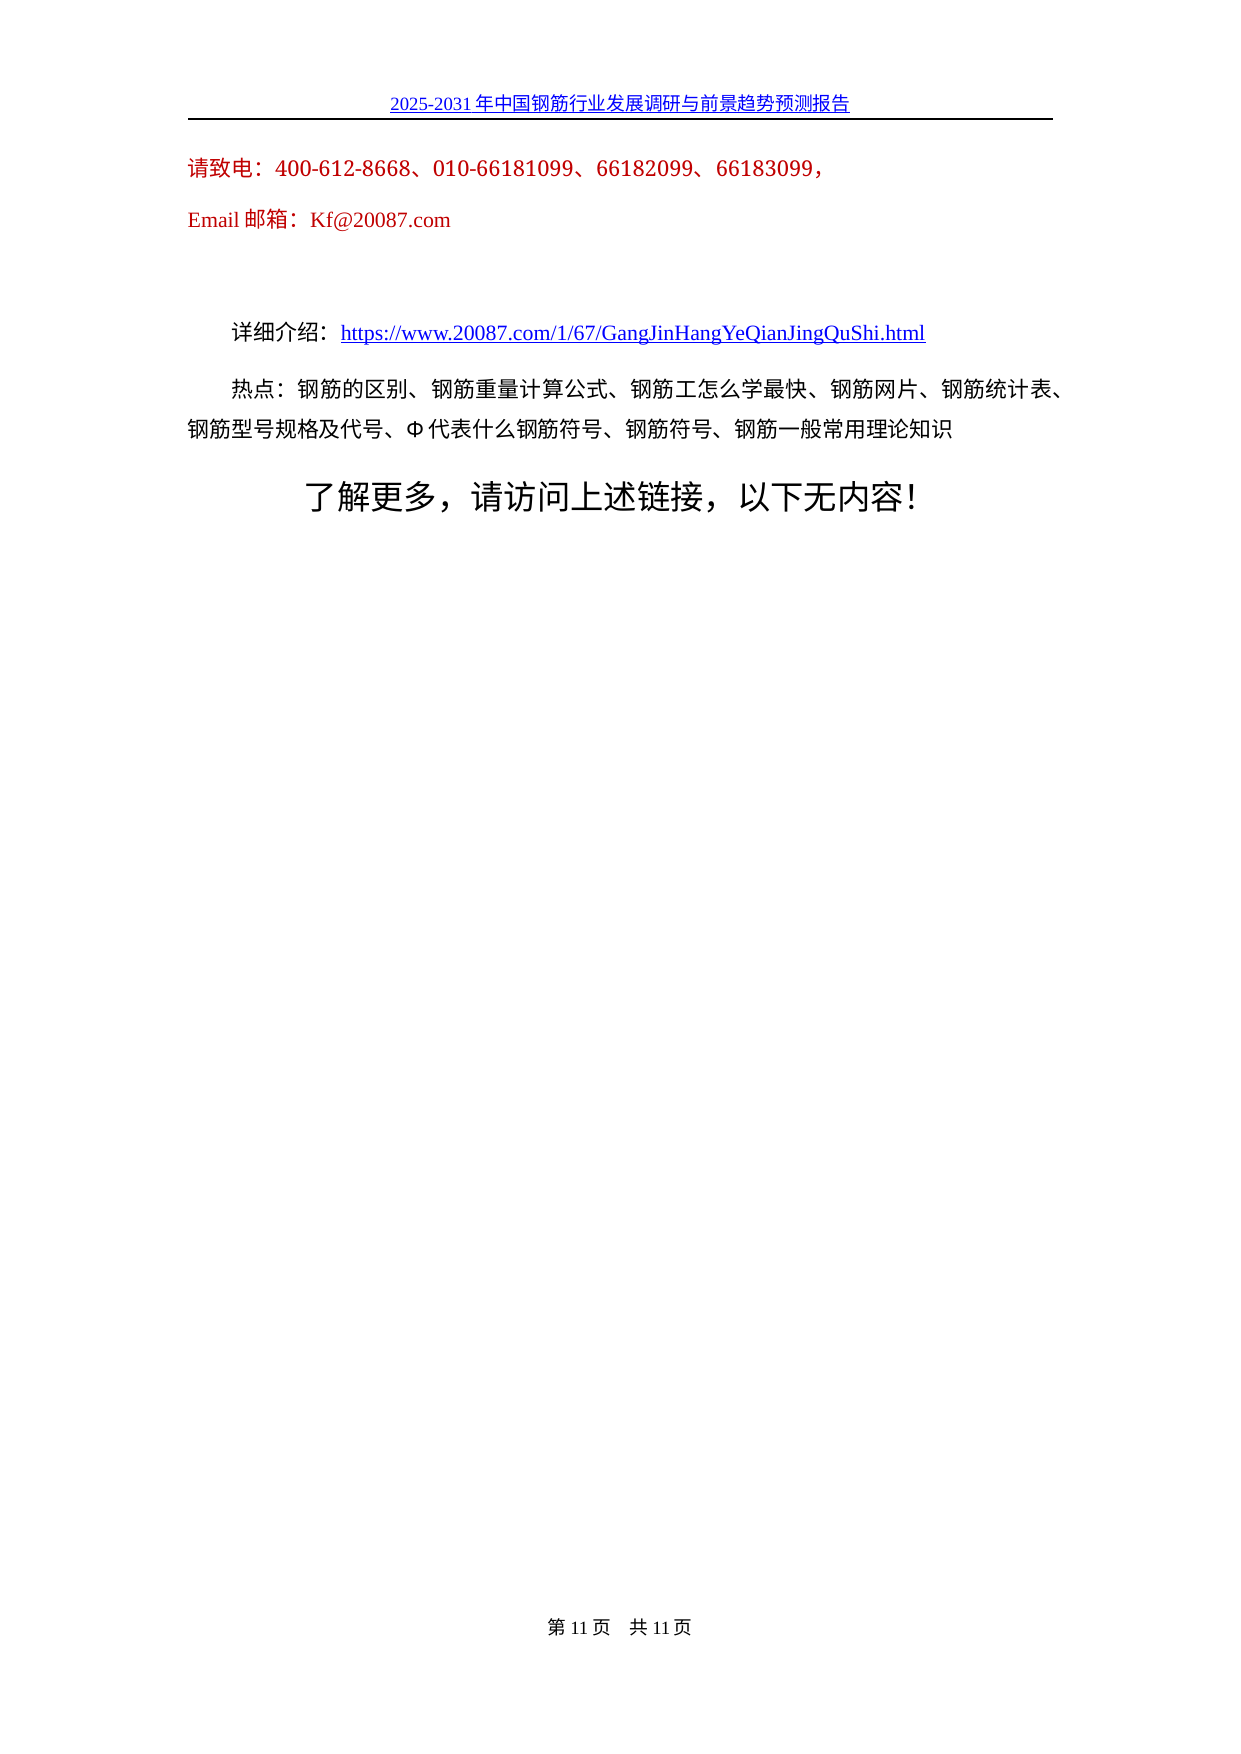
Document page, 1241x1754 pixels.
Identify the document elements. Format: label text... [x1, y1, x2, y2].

text 热点：钢筋的区别、钢筋重量计算公式、钢筋工怎么学最快、钢筋网片、钢筋统计表、钢筋型号规格及代号、Ф代表什么钢筋符号、钢筋符号、钢筋一般常用理论知识 [187, 371, 1053, 444]
title 了解更多，请访问上述链接，以下无内容！ [187, 462, 1053, 527]
text 详细介绍：https://www.20087.com/1/67/GangJinHangYeQianJingQuShi.html [187, 315, 1053, 347]
text Email邮箱：Kf@20087.com [187, 202, 1053, 234]
text 请致电：400-612-8668、010-66181099、66182099、66183099， [187, 150, 1053, 183]
